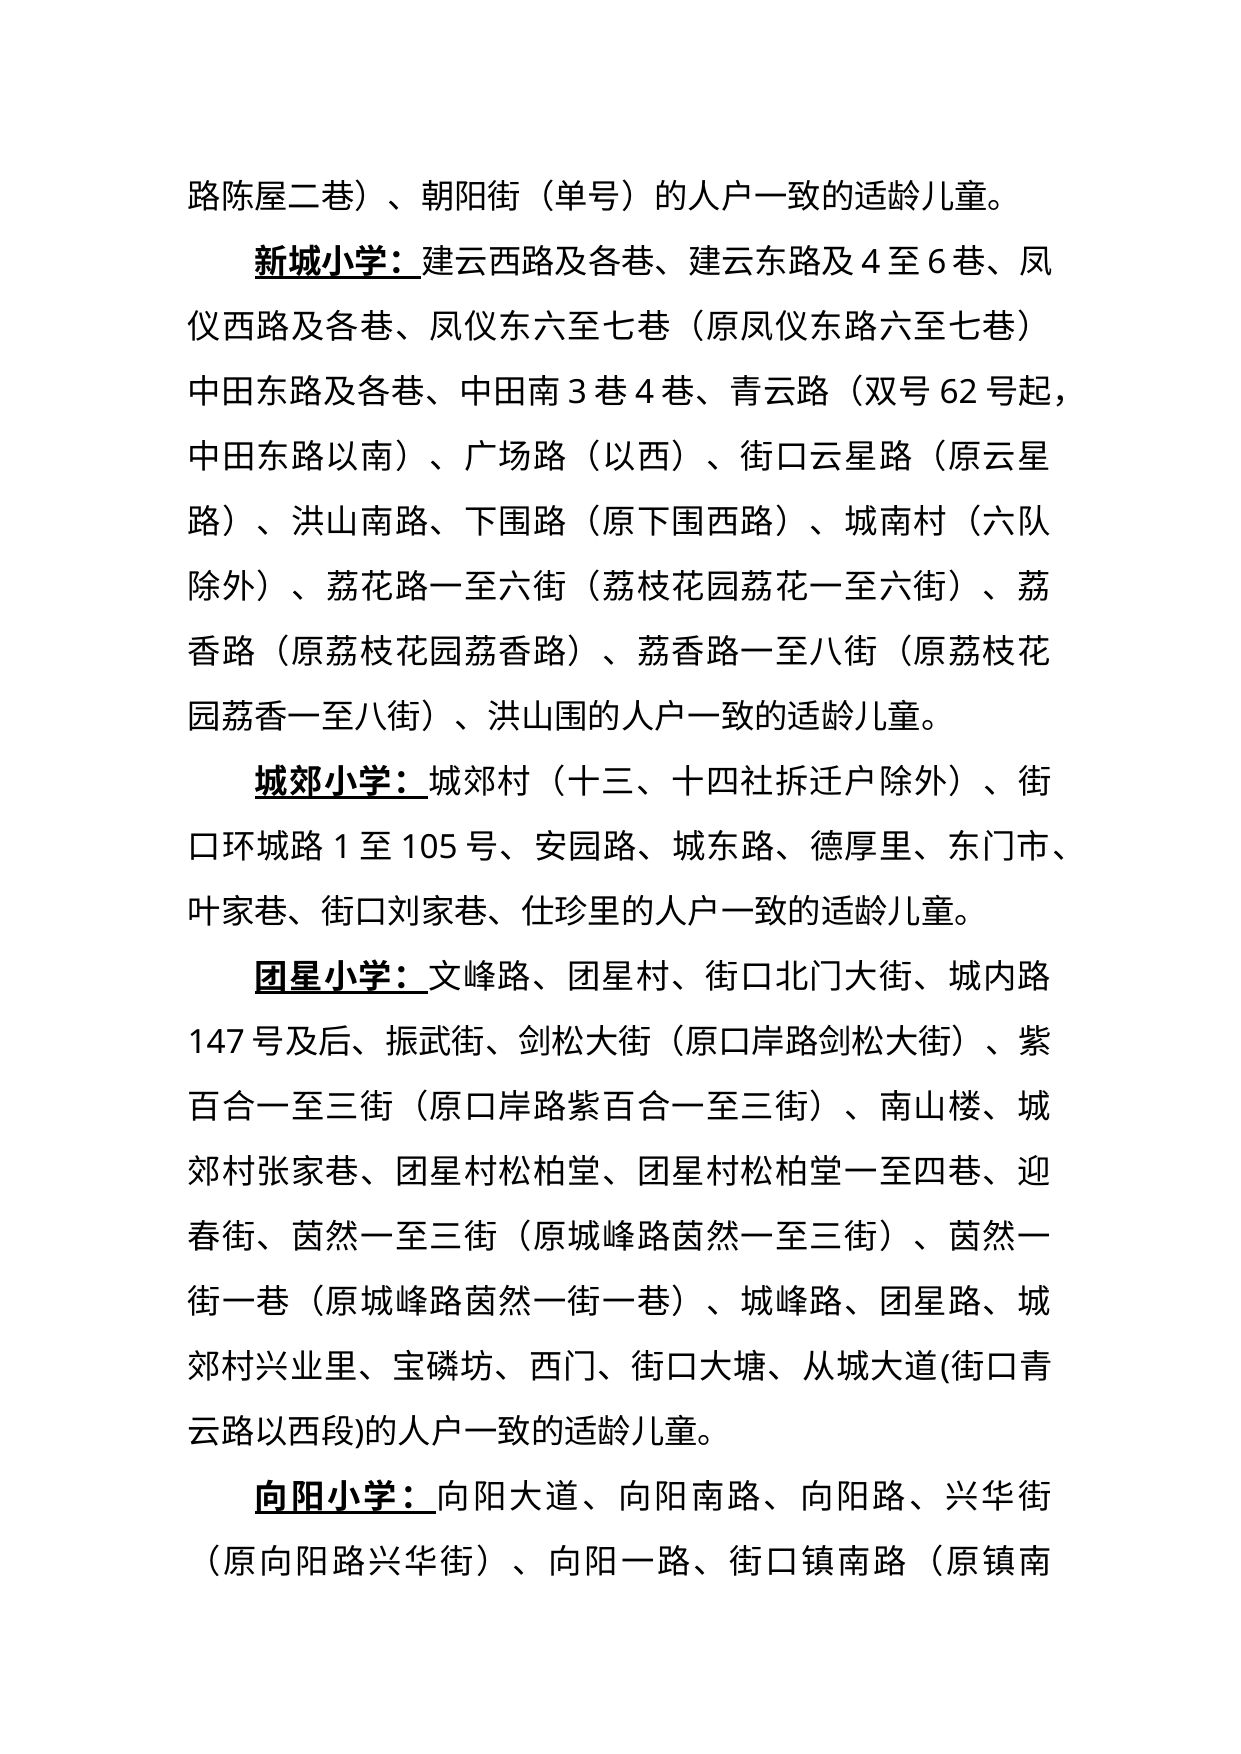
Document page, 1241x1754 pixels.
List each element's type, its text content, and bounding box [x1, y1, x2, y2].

text 新城小学：建云西路及各巷、建云东路及4至6巷、凤仪西路及各巷、凤仪东六至七巷（原凤仪东路六至七巷）、中田东路及各巷、中田南3巷4巷、青云路（双号62号起，中田东路以南）、广场路（以西）、街口云星路（原云星路）、洪山南路、下围路（原下围西路）、城南村（六队除外）、荔花路一至六街（荔枝花园荔花一至六街）、荔香路（原荔枝花园荔香路）、荔香路一至八街（原荔枝花园荔香一至八街）、洪山围的人户一致的适龄儿童。 [187, 227, 1053, 747]
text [187, 1462, 1053, 1592]
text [187, 162, 1053, 227]
text 团星小学：文峰路、团星村、街口北门大街、城内路147号及后、振武街、剑松大街（原口岸路剑松大街）、紫百合一至三街（原口岸路紫百合一至三街）、南山楼、城郊村张家巷、团星村松柏堂、团星村松柏堂一至四巷、迎春街、茵然一至三街（原城峰路茵然一至三街）、茵然一街一巷（原城峰路茵然一街一巷）、城峰路、团星路、城郊村兴业里、宝磷坊、西门、街口大塘、从城大道(街口青云路以西段)的人户一致的适龄儿童。 [187, 942, 1053, 1462]
text 城郊小学：城郊村（十三、十四社拆迁户除外）、街口环城路1至105号、安园路、城东路、德厚里、东门市、叶家巷、街口刘家巷、仕珍里的人户一致的适龄儿童。 [187, 747, 1053, 942]
